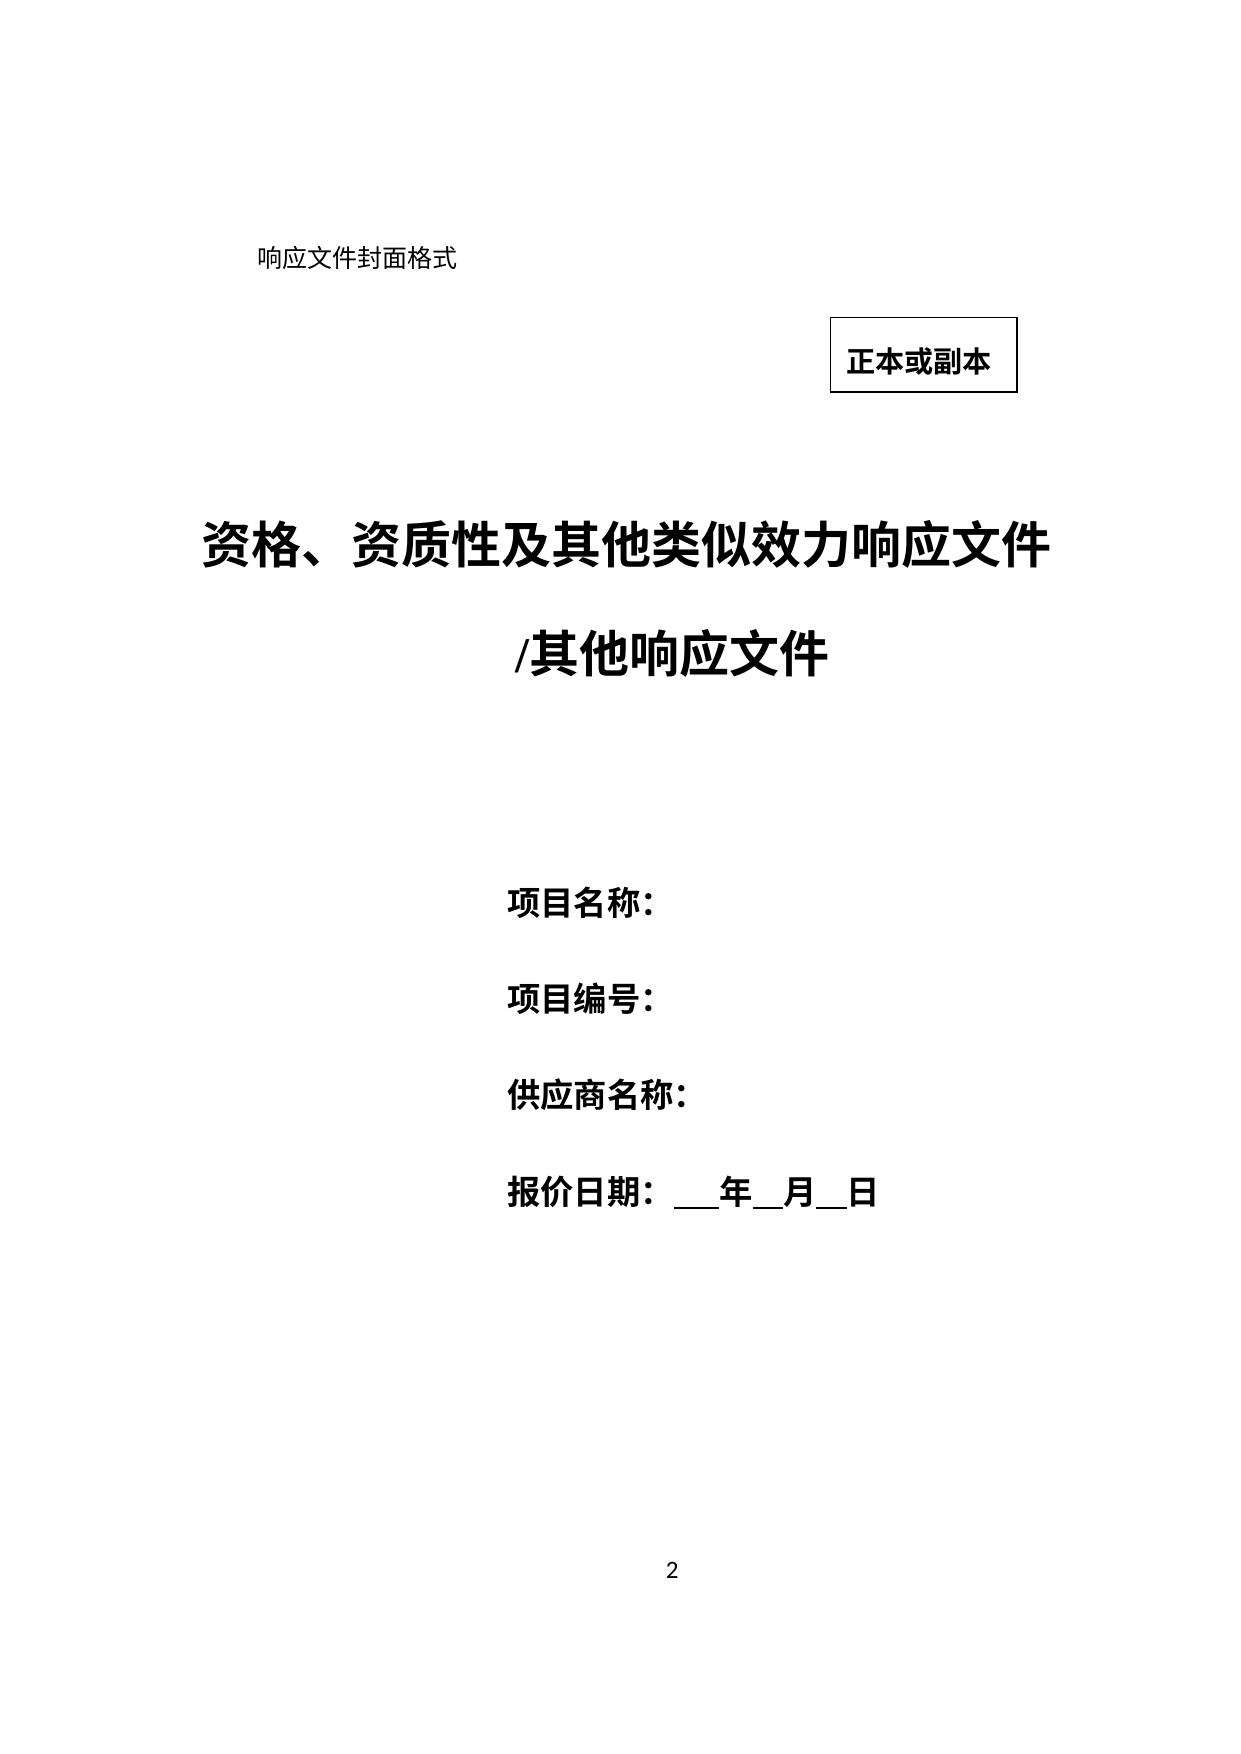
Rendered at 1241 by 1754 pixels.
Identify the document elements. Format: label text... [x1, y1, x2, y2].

text 报价日期： 年 月 日 [415, 1166, 1087, 1214]
text 资格、资质性及其他类似效力响应文件 [165, 506, 1087, 578]
text /其他响应文件 [165, 614, 1087, 687]
text 项目编号： [415, 973, 1087, 1021]
text 项目名称： [415, 876, 1087, 924]
text 响应文件封面格式 [165, 224, 1087, 289]
text 供应商名称： [415, 1069, 1087, 1117]
